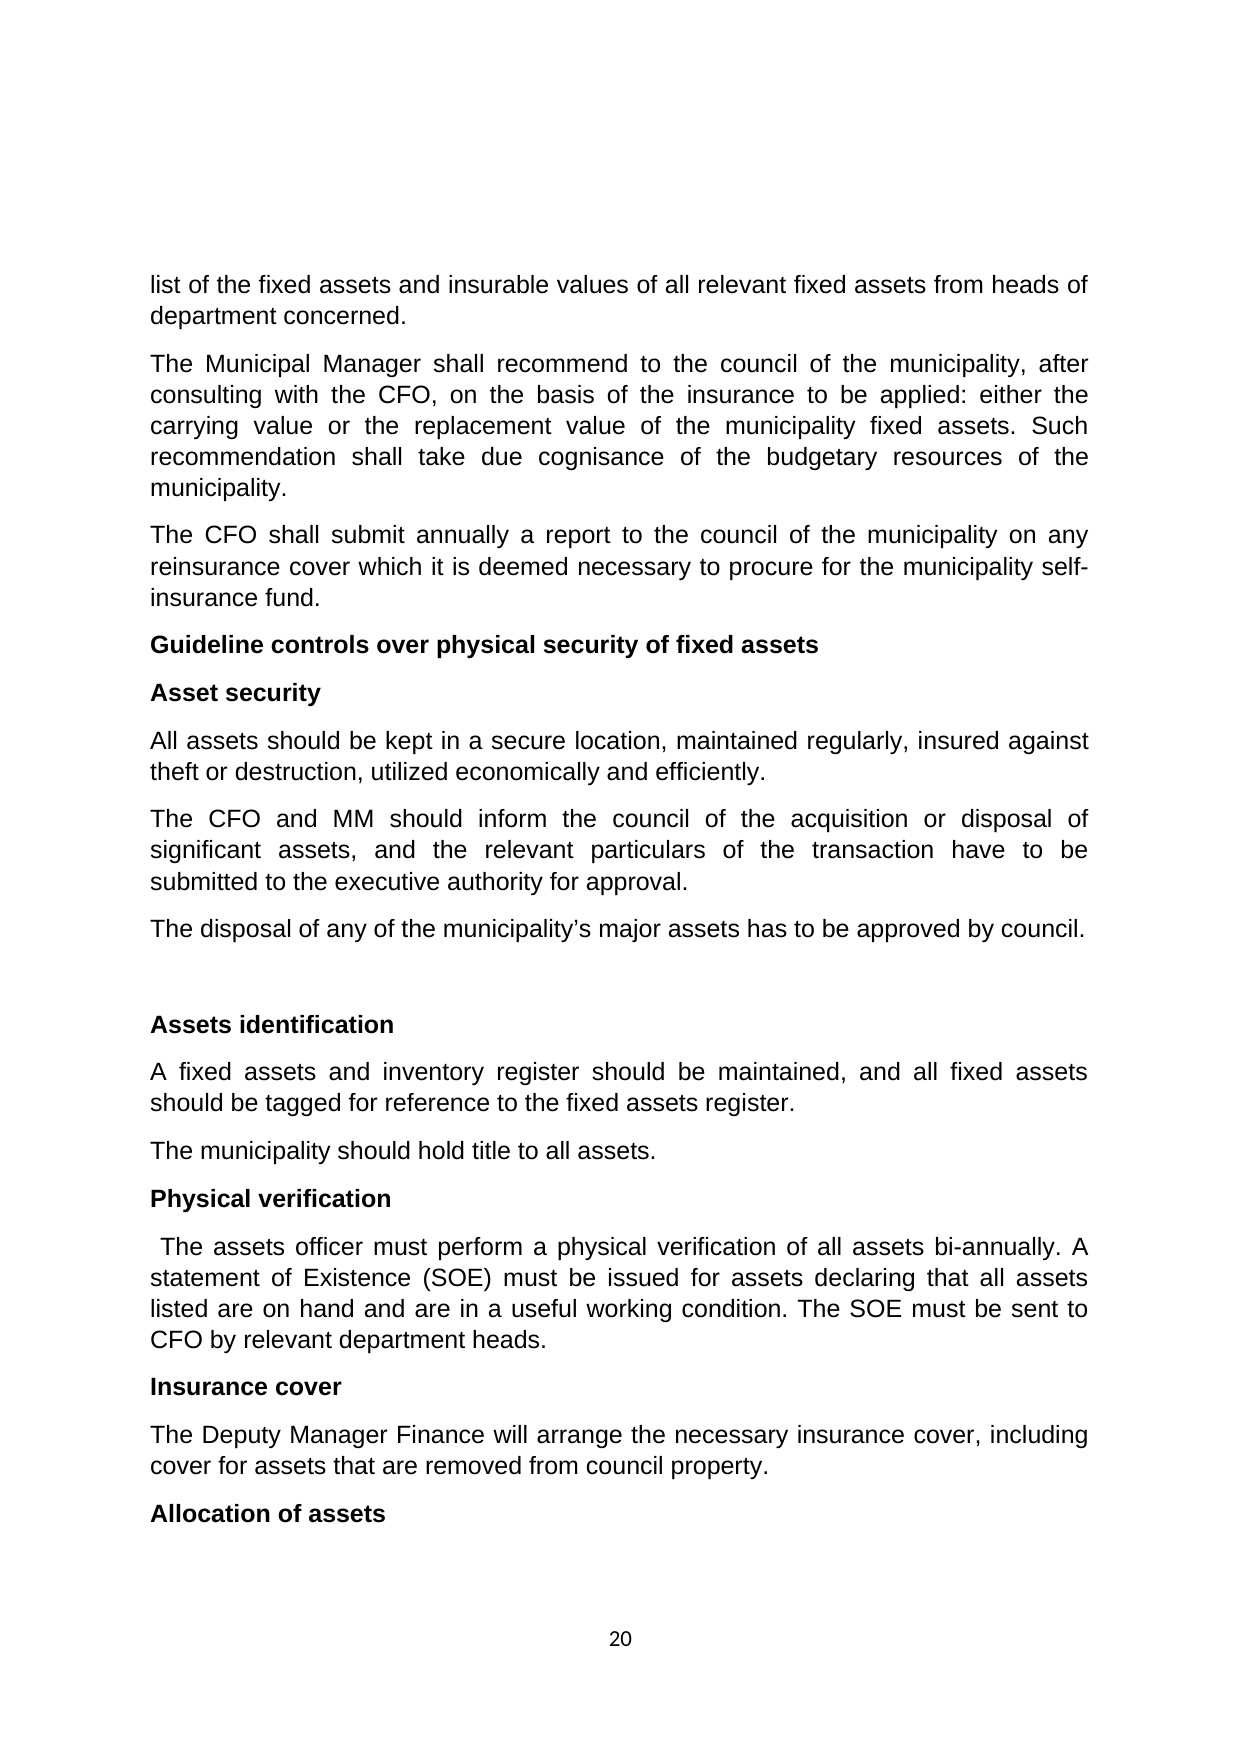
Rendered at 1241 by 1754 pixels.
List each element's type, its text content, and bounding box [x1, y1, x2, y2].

text Allocation of assets [150, 1499, 1090, 1528]
text The assets officer must perform a physical verification of all assets bi-annually. A statement of Existence (SOE) must be issued for assets declaring that all assets listed are on hand and are in a useful working condition. The SOE must be sent to CFO by relevant department heads. [150, 1232, 1090, 1353]
text The CFO and MM should inform the council of the acquisition or disposal of significant assets, and the relevant particulars of the transaction have to be submitted to the executive authority for approval. [150, 804, 1090, 895]
text Asset security [150, 678, 1090, 707]
text Insurance cover [150, 1372, 1090, 1401]
text The Deputy Manager Finance will arrange the necessary insurance cover, including cover for assets that are removed from council property. [150, 1420, 1090, 1480]
text Assets identification [150, 1010, 1090, 1038]
text Guideline controls over physical security of fixed assets [150, 630, 1090, 659]
text The municipality should hold title to all assets. [150, 1136, 1090, 1165]
text The Municipal Manager shall recommend to the council of the municipality, after consulting with the CFO, on the basis of the insurance to be applied: either the carrying value or the replacement value of the municipality fixed assets. Such recommendation shall take due cognisance of the budgetary resources of the municipality. [150, 349, 1090, 502]
text The CFO shall submit annually a report to the council of the municipality on any reinsurance cover which it is deemed necessary to procure for the municipality self-insurance fund. [150, 521, 1090, 611]
text Physical verification [150, 1184, 1090, 1213]
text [150, 270, 1090, 330]
text A fixed assets and inventory register should be maintained, and all fixed assets should be tagged for reference to the fixed assets register. [150, 1057, 1090, 1117]
text The disposal of any of the municipality’s major assets has to be approved by council. [150, 914, 1090, 943]
text All assets should be kept in a secure location, maintained regularly, insured against theft or destruction, utilized economically and efficiently. [150, 726, 1090, 786]
